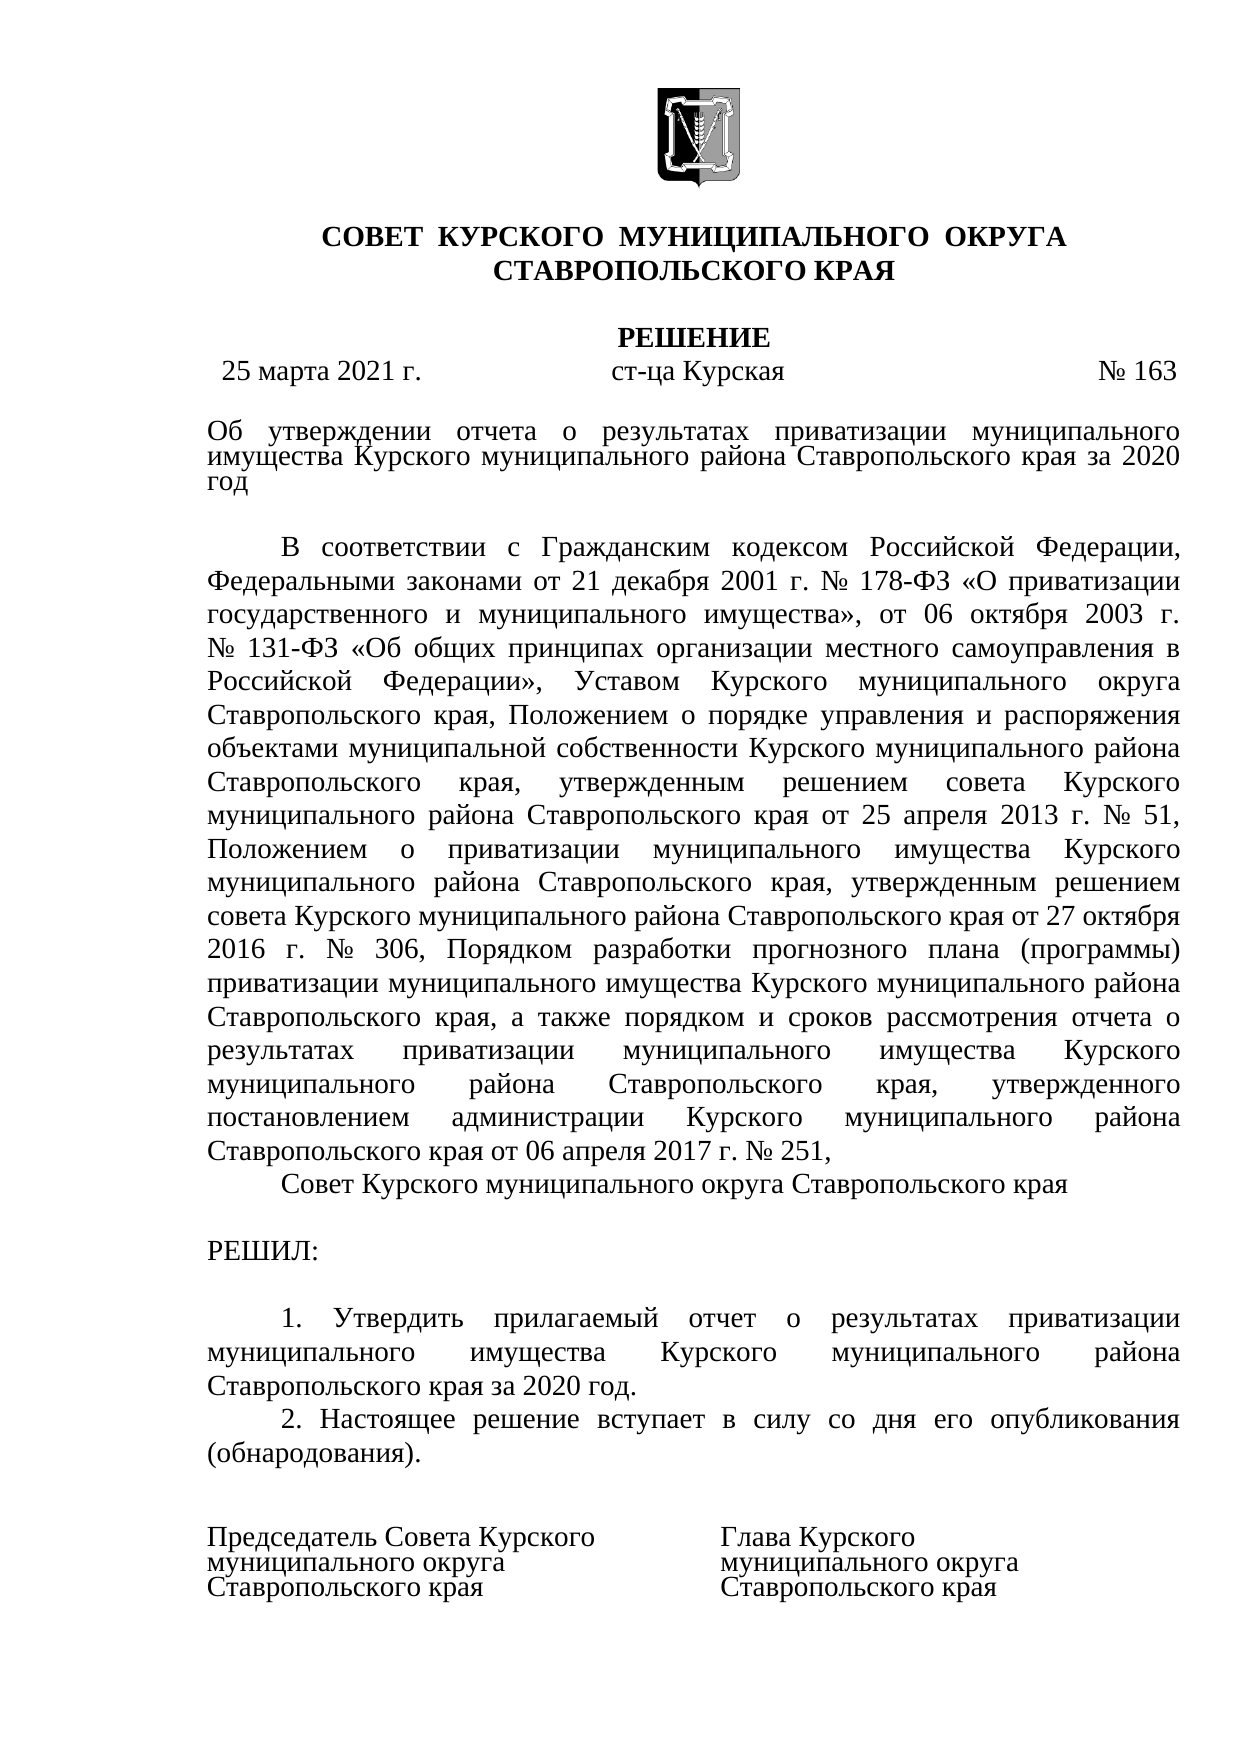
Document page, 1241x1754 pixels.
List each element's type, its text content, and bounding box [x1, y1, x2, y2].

text 2. Настоящее решение вступает в силу со дня его опубликования (обнародования). [207, 1401, 1181, 1468]
text РЕШИЛ: [207, 1233, 1181, 1267]
picture [657, 88, 740, 189]
text 25 марта 2021 г. ст-ца Курская № 163 [207, 353, 1181, 387]
text Об утверждении отчета о результатах приватизации муниципального имущества Курского муниципального района Ставропольского края за 2020 год [207, 421, 1181, 496]
text Совет Курского муниципального округа Ставропольского края [207, 1166, 1181, 1200]
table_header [709, 1502, 1196, 1627]
text В соответствии с Гражданским кодексом Российской Федерации, Федеральными законами от 21 декабря 2001 г. № 178-ФЗ «О приватизации государственного и муниципального имущества», от 06 октября 2003 г. № 131-ФЗ «Об общих принципах организации местного самоуправления в Российской Федерации», Уставом Курского муниципального округа Ставропольского края, Положением о порядке управления и распоряжения объектами муниципальной собственности Курского муниципального района Ставропольского края, утвержденным решением совета Курского муниципального района Ставропольского края от 25 апреля 2013 г. № 51, Положением о приватизации муниципального имущества Курского муниципального района Ставропольского края, утвержденным решением совета Курского муниципального района Ставропольского края от 27 октября 2016 г. № 306, Порядком разработки прогнозного плана (программы) приватизации муниципального имущества Курского муниципального района Ставропольского края, а также порядком и сроков рассмотрения отчета о результатах приватизации муниципального имущества Курского муниципального района Ставропольского края, утвержденного постановлением администрации Курского муниципального района Ставропольского края от 06 апреля 2017 г. № 251, [207, 529, 1181, 1166]
text СТАВРОПОЛЬСКОГО КРАЯ [207, 253, 1181, 286]
text СОВЕТ КУРСКОГО МУНИЦИПАЛЬНОГО ОКРУГА [207, 219, 1181, 253]
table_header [195, 1502, 709, 1627]
text 1. Утвердить прилагаемый отчет о результатах приватизации муниципального имущества Курского муниципального района Ставропольского края за 2020 год. [207, 1301, 1181, 1401]
text РЕШЕНИЕ [207, 320, 1181, 353]
